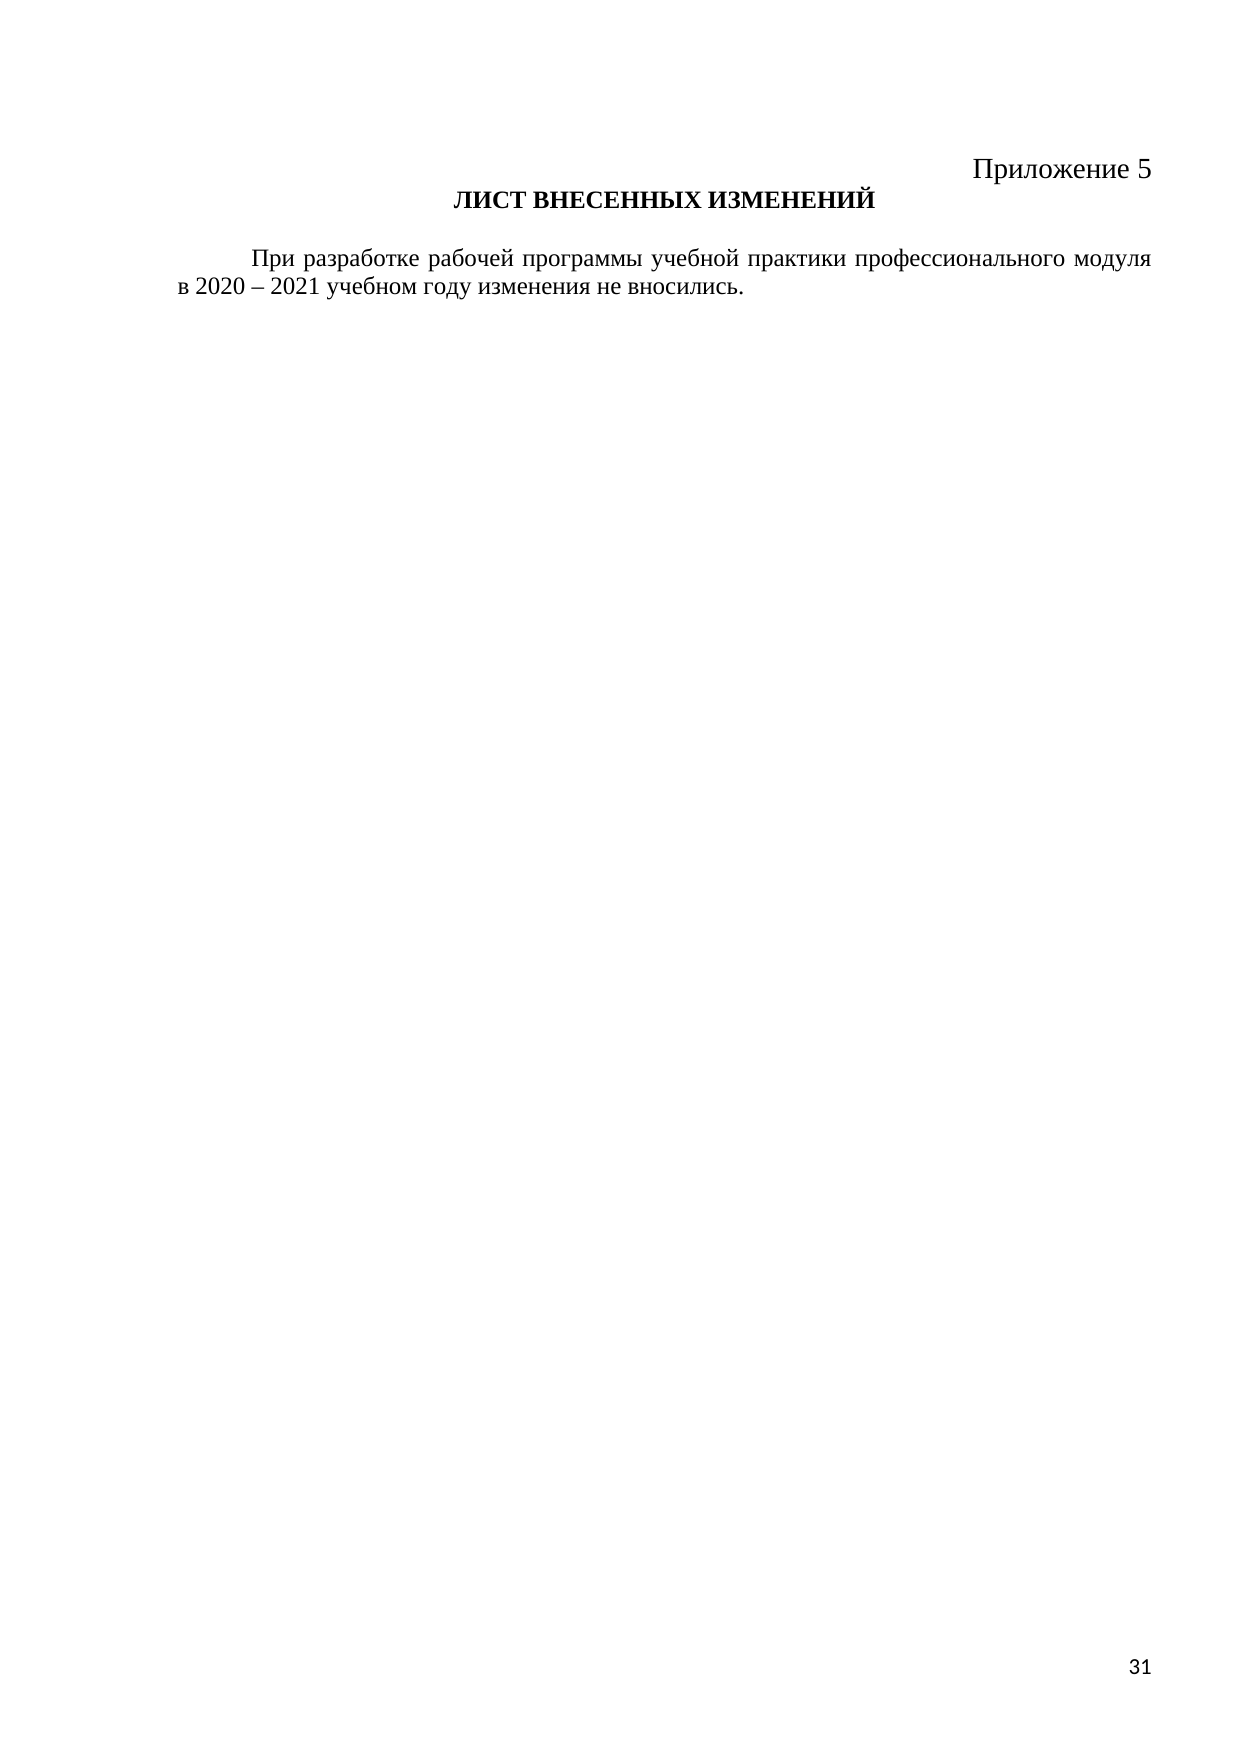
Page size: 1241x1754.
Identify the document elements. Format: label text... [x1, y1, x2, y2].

text ЛИСТ ВНЕСЕННЫХ ИЗМЕНЕНИЙ [177, 185, 1152, 214]
text При разработке рабочей программы учебной практики профессионального модуля в 2020 – 2021 учебном году изменения не вносились. [177, 243, 1152, 300]
text Приложение 5 [177, 152, 1152, 185]
